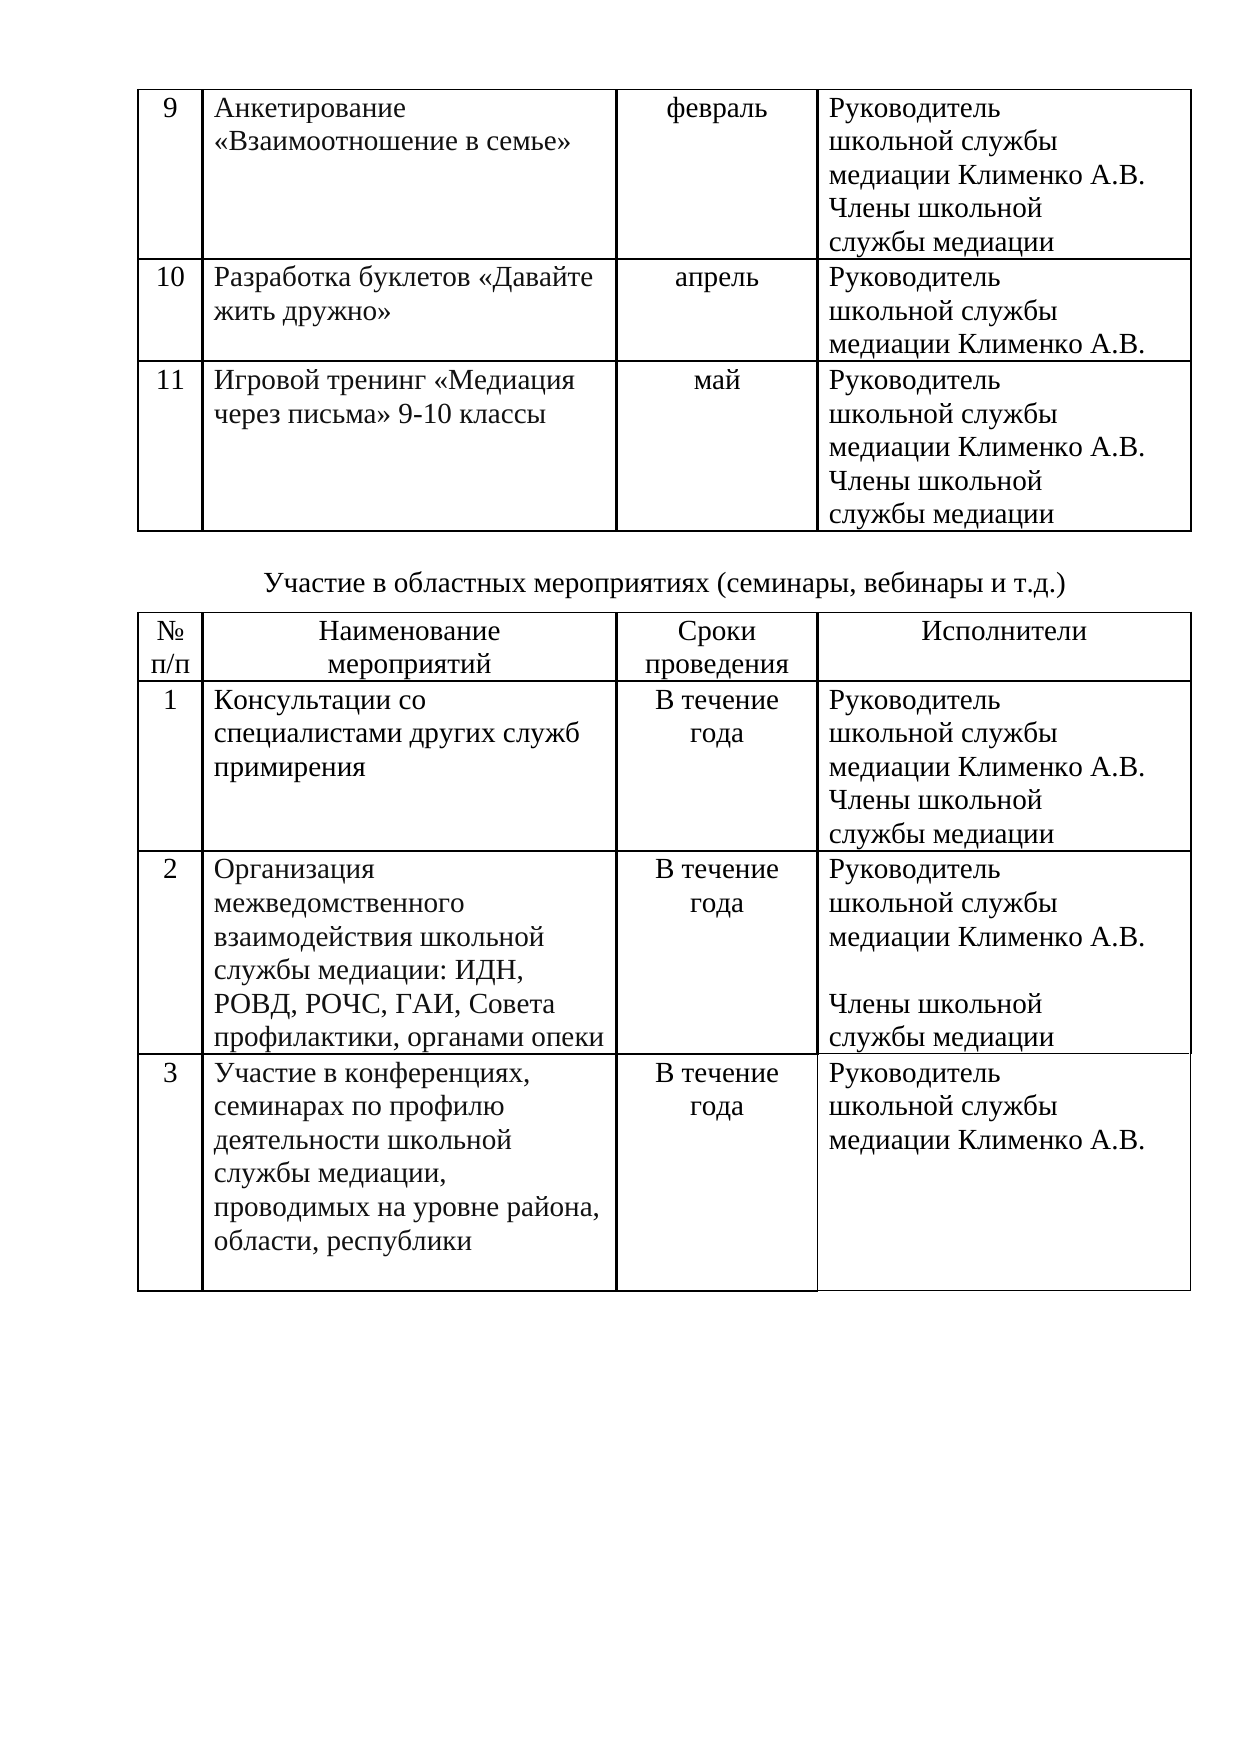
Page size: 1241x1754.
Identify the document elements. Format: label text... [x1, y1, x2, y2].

table_cell май [618, 362, 816, 530]
table_cell В течение года [618, 682, 816, 849]
table_cell Руководитель школьной cлужбы медиации Клименко А.В. [818, 1053, 1190, 1290]
table_cell 11 [139, 362, 201, 530]
text Участие в областных мероприятиях (семинары, вебинары и т.д.) [177, 566, 1152, 599]
table_header Сроки проведения [618, 613, 816, 680]
table_cell Игровой тренинг «Медиация через письма» 9-10 классы [204, 362, 615, 530]
table_cell Участие в конференциях, семинарах по профилю деятельности школьной службы медиации, проводимых на уровне района, области, республики [204, 1055, 615, 1290]
table_header Исполнители [819, 613, 1190, 680]
table_cell 2 [139, 852, 201, 1053]
table_cell В течение года [618, 852, 816, 1053]
table_header № п/п [139, 613, 201, 680]
table_cell Руководитель школьной службы медиации Клименко А.В. Члены школьной службы медиации [819, 362, 1190, 530]
table_cell Руководитель школьной службы медиации Клименко А.В. Члены школьной службы медиации [819, 682, 1190, 849]
table_cell 1 [139, 682, 201, 849]
table_cell 10 [139, 260, 201, 360]
table_cell Организация межведомственного взаимодействия школьной службы медиации: ИДН, РОВД, РОЧС, ГАИ, Совета профилактики, органами опеки [204, 852, 615, 1053]
table_cell В течение года [618, 1055, 817, 1290]
table_header Наименование мероприятий [204, 613, 615, 680]
table_cell Консультации со специалистами других служб примирения [204, 682, 615, 849]
table_cell 3 [139, 1055, 201, 1290]
table_header 9 [139, 90, 201, 257]
table_header Анкетирование «Взаимоотношение в семье» [204, 90, 615, 257]
table_cell Руководитель школьной службы медиации Клименко А.В. [819, 260, 1190, 360]
table_cell апрель [618, 260, 816, 360]
table_header Руководитель школьной службы медиации Клименко А.В. Члены школьной службы медиации [819, 90, 1190, 257]
table_cell Разработка буклетов «Давайте жить дружно» [204, 260, 615, 360]
table_cell Руководитель школьной службы медиации Клименко А.В. Члены школьной службы медиации [819, 852, 1190, 1053]
table_header февраль [618, 90, 816, 257]
